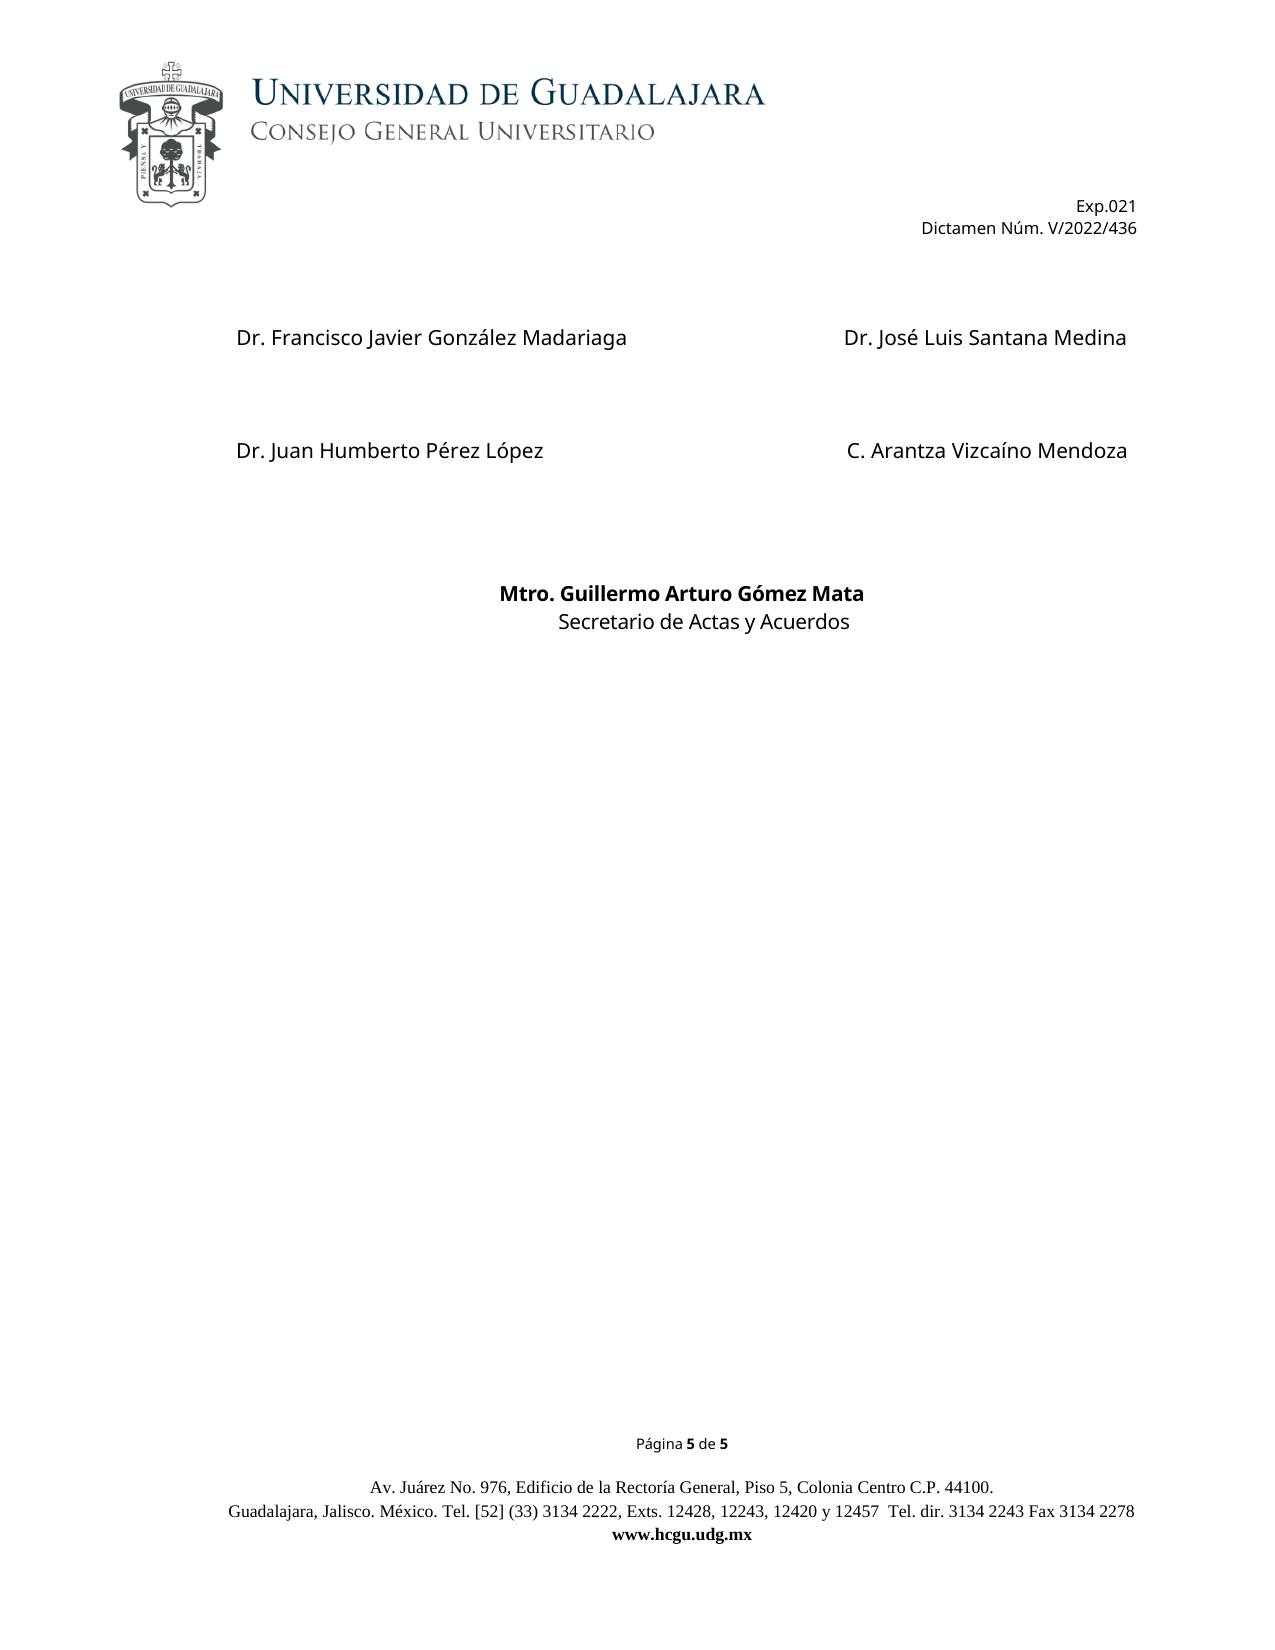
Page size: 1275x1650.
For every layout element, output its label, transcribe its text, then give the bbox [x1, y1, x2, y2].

text Dr. Juan Humberto Pérez López C. Arantza Vizcaíno Mendoza [207, 436, 1157, 465]
text Dr. Francisco Javier González Madariaga Dr. José Luis Santana Medina [207, 323, 1157, 351]
text Mtro. Guillermo Arturo Gómez Mata [207, 579, 1157, 607]
text Secretario de Actas y Acuerdos [251, 607, 1157, 636]
picture [31, 1, 1275, 268]
